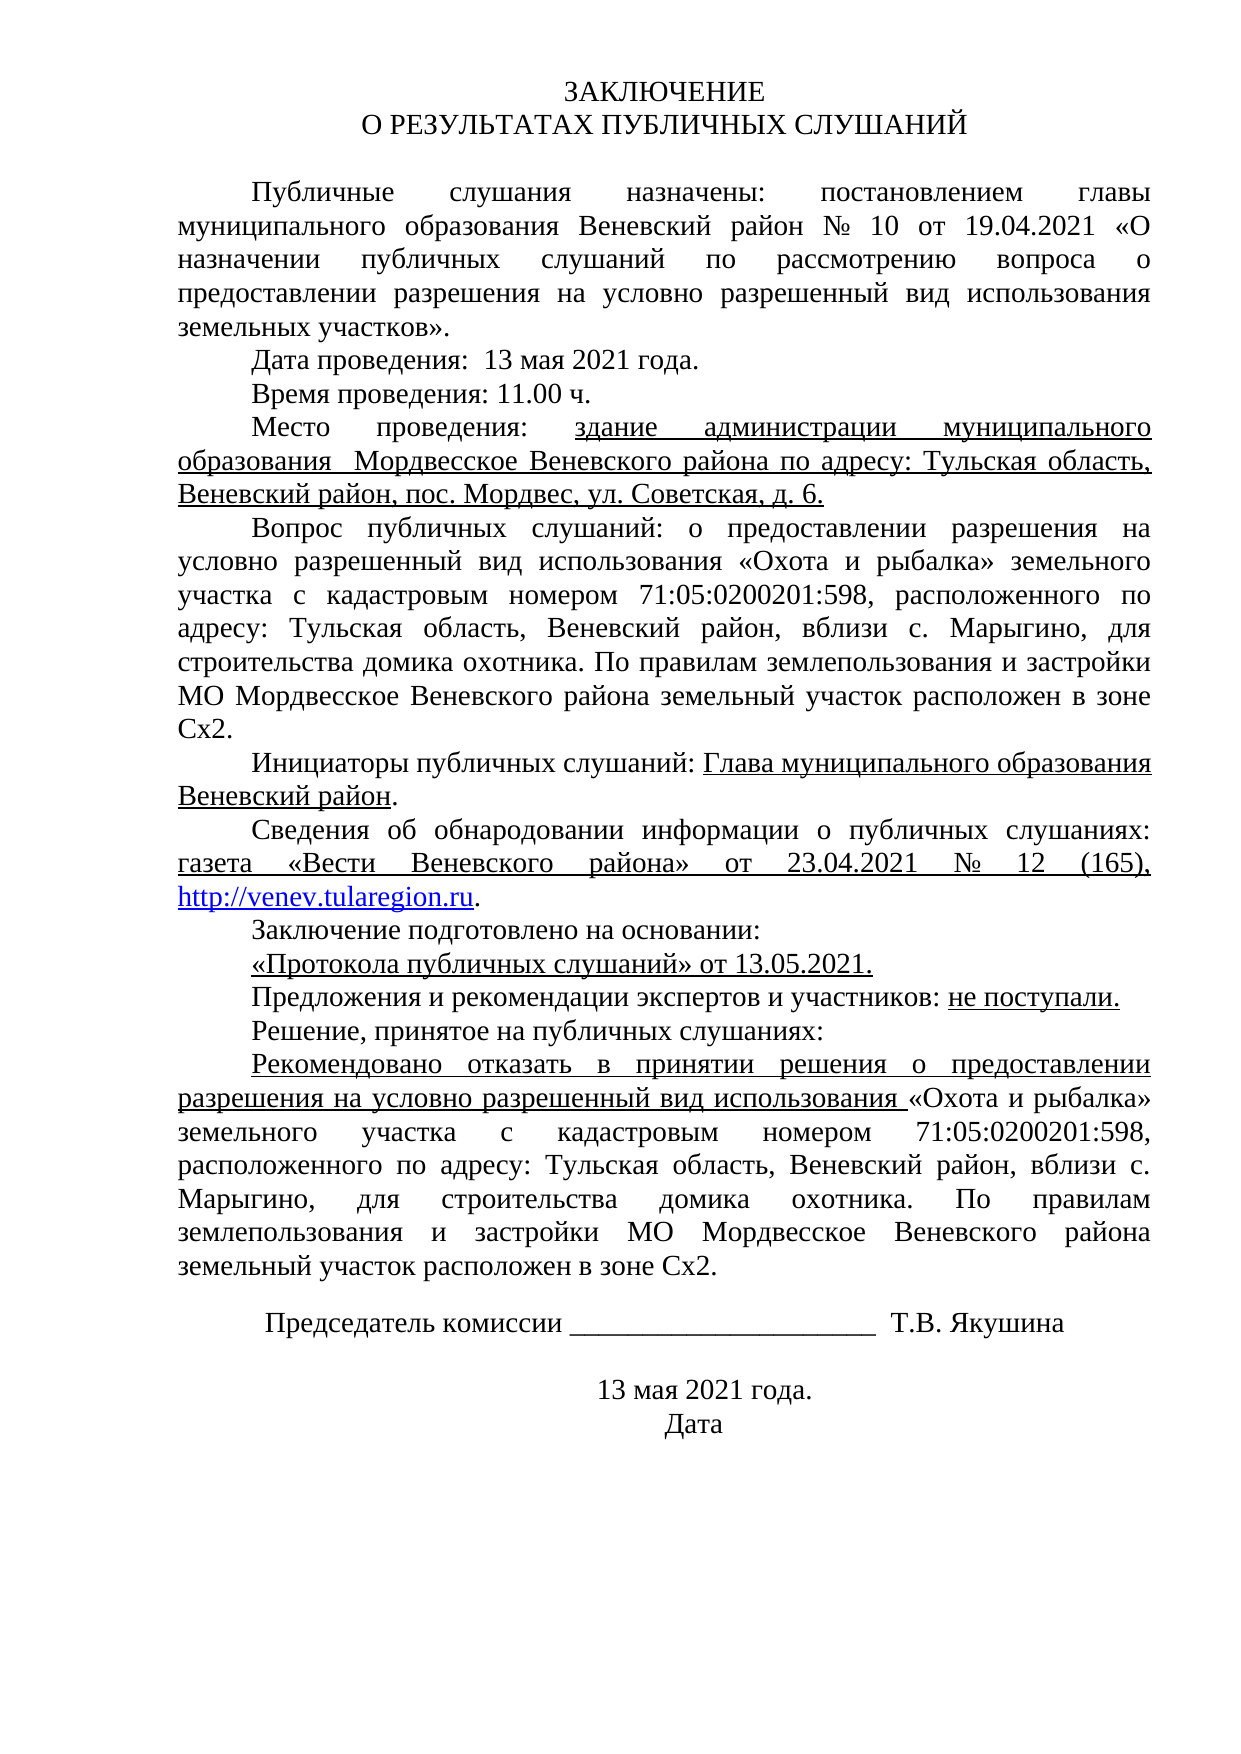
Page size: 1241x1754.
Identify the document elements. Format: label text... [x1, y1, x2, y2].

text Место проведения: здание администрации муниципального образования Мордвесское Веневского района по адресу: Тульская область, Веневский район, пос. Мордвес, ул. Советская, д. 6. [177, 473, 1152, 510]
text Решение, принятое на публичных слушаниях: [177, 1013, 1152, 1047]
text Место проведения: здание администрации муниципального образования Мордвесское Веневского района по адресу: Тульская область, Веневский район, пос. Мордвес, ул. Советская, д. 6. [177, 409, 1152, 472]
text Рекомендовано отказать в принятии решения о предоставлении разрешения на условно разрешенный вид использования «Охота и рыбалка» земельного участка с кадастровым номером 71:05:0200201:598, расположенного по адресу: Тульская область, Веневский район, вблизи с. Марыгино, для строительства домика охотника. По правилам землепользования и застройки МО Мордвесское Веневского района земельный участок расположен в зоне Сх2. [177, 1047, 1152, 1281]
text Председатель комиссии _____________________ Т.В. Якушина [177, 1305, 1152, 1339]
text Публичные слушания назначены: постановлением главы муниципального образования Веневский район № 10 от 19.04.2021 «О назначении публичных слушаний по рассмотрению вопроса о предоставлении разрешения на условно разрешенный вид использования земельных участков». [177, 174, 1152, 342]
text Сведения об обнародовании информации о публичных слушаниях: газета «Вести Веневского района» от 23.04.2021 № 12 (165), http://venev.tularegion.ru. [177, 812, 1152, 912]
text Вопрос публичных слушаний: о предоставлении разрешения на условно разрешенный вид использования «Охота и рыбалка» земельного участка с кадастровым номером 71:05:0200201:598, расположенного по адресу: Тульская область, Веневский район, вблизи с. Марыгино, для строительства домика охотника. По правилам землепользования и застройки МО Мордвесское Веневского района земельный участок расположен в зоне Сх2. [177, 510, 1152, 745]
text ЗАКЛЮЧЕНИЕ [177, 74, 1152, 107]
text «Протокола публичных слушаний» от 13.05.2021. [177, 946, 1152, 979]
text 13 мая 2021 года. [177, 1372, 1152, 1406]
text Дата проведения: 13 мая 2021 года. [177, 342, 1152, 376]
text Время проведения: 11.00 ч. [177, 376, 1152, 409]
text Заключение подготовлено на основании: [177, 912, 1152, 946]
text Дата [177, 1406, 1152, 1439]
text Инициаторы публичных слушаний: Глава муниципального образования Веневский район. [177, 745, 1152, 812]
text О РЕЗУЛЬТАТАХ ПУБЛИЧНЫХ СЛУШАНИЙ [177, 107, 1152, 141]
text Предложения и рекомендации экспертов и участников: не поступали. [177, 979, 1152, 1013]
